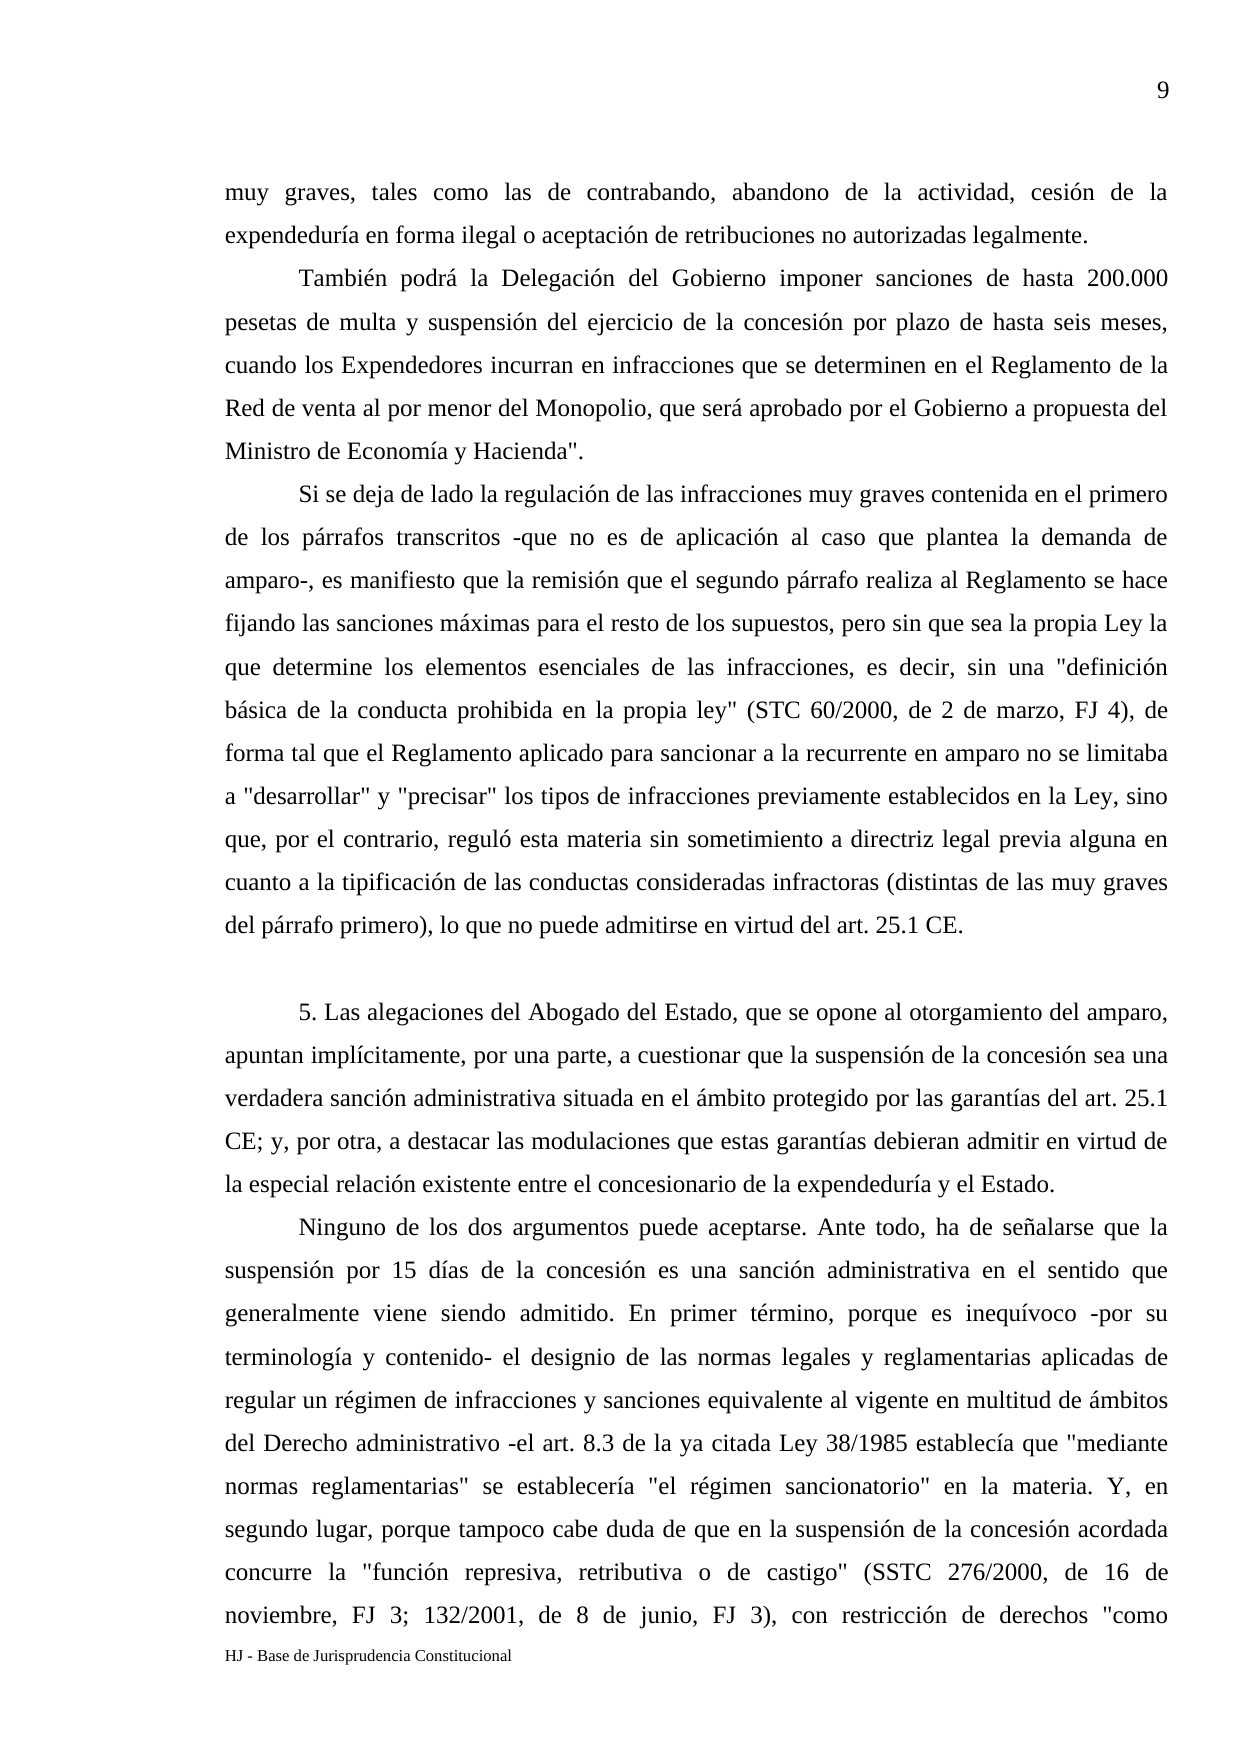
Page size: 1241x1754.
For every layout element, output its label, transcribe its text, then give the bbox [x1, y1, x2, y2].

text También podrá la Delegación del Gobierno imponer sanciones de hasta 200.000 pesetas de multa y suspensión del ejercicio de la concesión por plazo de hasta seis meses, cuando los Expendedores incurran en infracciones que se determinen en el Reglamento de la Red de venta al por menor del Monopolio, que será aprobado por el Gobierno a propuesta del Ministro de Economía y Hacienda". [224, 263, 1169, 465]
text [224, 1212, 1169, 1629]
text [224, 177, 1169, 249]
text 5. Las alegaciones del Abogado del Estado, que se opone al otorgamiento del amparo, apuntan implícitamente, por una parte, a cuestionar que la suspensión de la concesión sea una verdadera sanción administrativa situada en el ámbito protegido por las garantías del art. 25.1 CE; y, por otra, a destacar las modulaciones que estas garantías debieran admitir en virtud de la especial relación existente entre el concesionario de la expendeduría y el Estado. [224, 997, 1169, 1198]
text Si se deja de lado la regulación de las infracciones muy graves contenida en el primero de los párrafos transcritos -que no es de aplicación al caso que plantea la demanda de amparo-, es manifiesto que la remisión que el segundo párrafo realiza al Reglamento se hace fijando las sanciones máximas para el resto de los supuestos, pero sin que sea la propia Ley la que determine los elementos esenciales de las infracciones, es decir, sin una "definición básica de la conducta prohibida en la propia ley" (STC 60/2000, de 2 de marzo, FJ 4), de forma tal que el Reglamento aplicado para sancionar a la recurrente en amparo no se limitaba a "desarrollar" y "precisar" los tipos de infracciones previamente establecidos en la Ley, sino que, por el contrario, reguló esta materia sin sometimiento a directriz legal previa alguna en cuanto a la tipificación de las conductas consideradas infractoras (distintas de las muy graves del párrafo primero), lo que no puede admitirse en virtud del art. 25.1 CE. [224, 479, 1169, 939]
